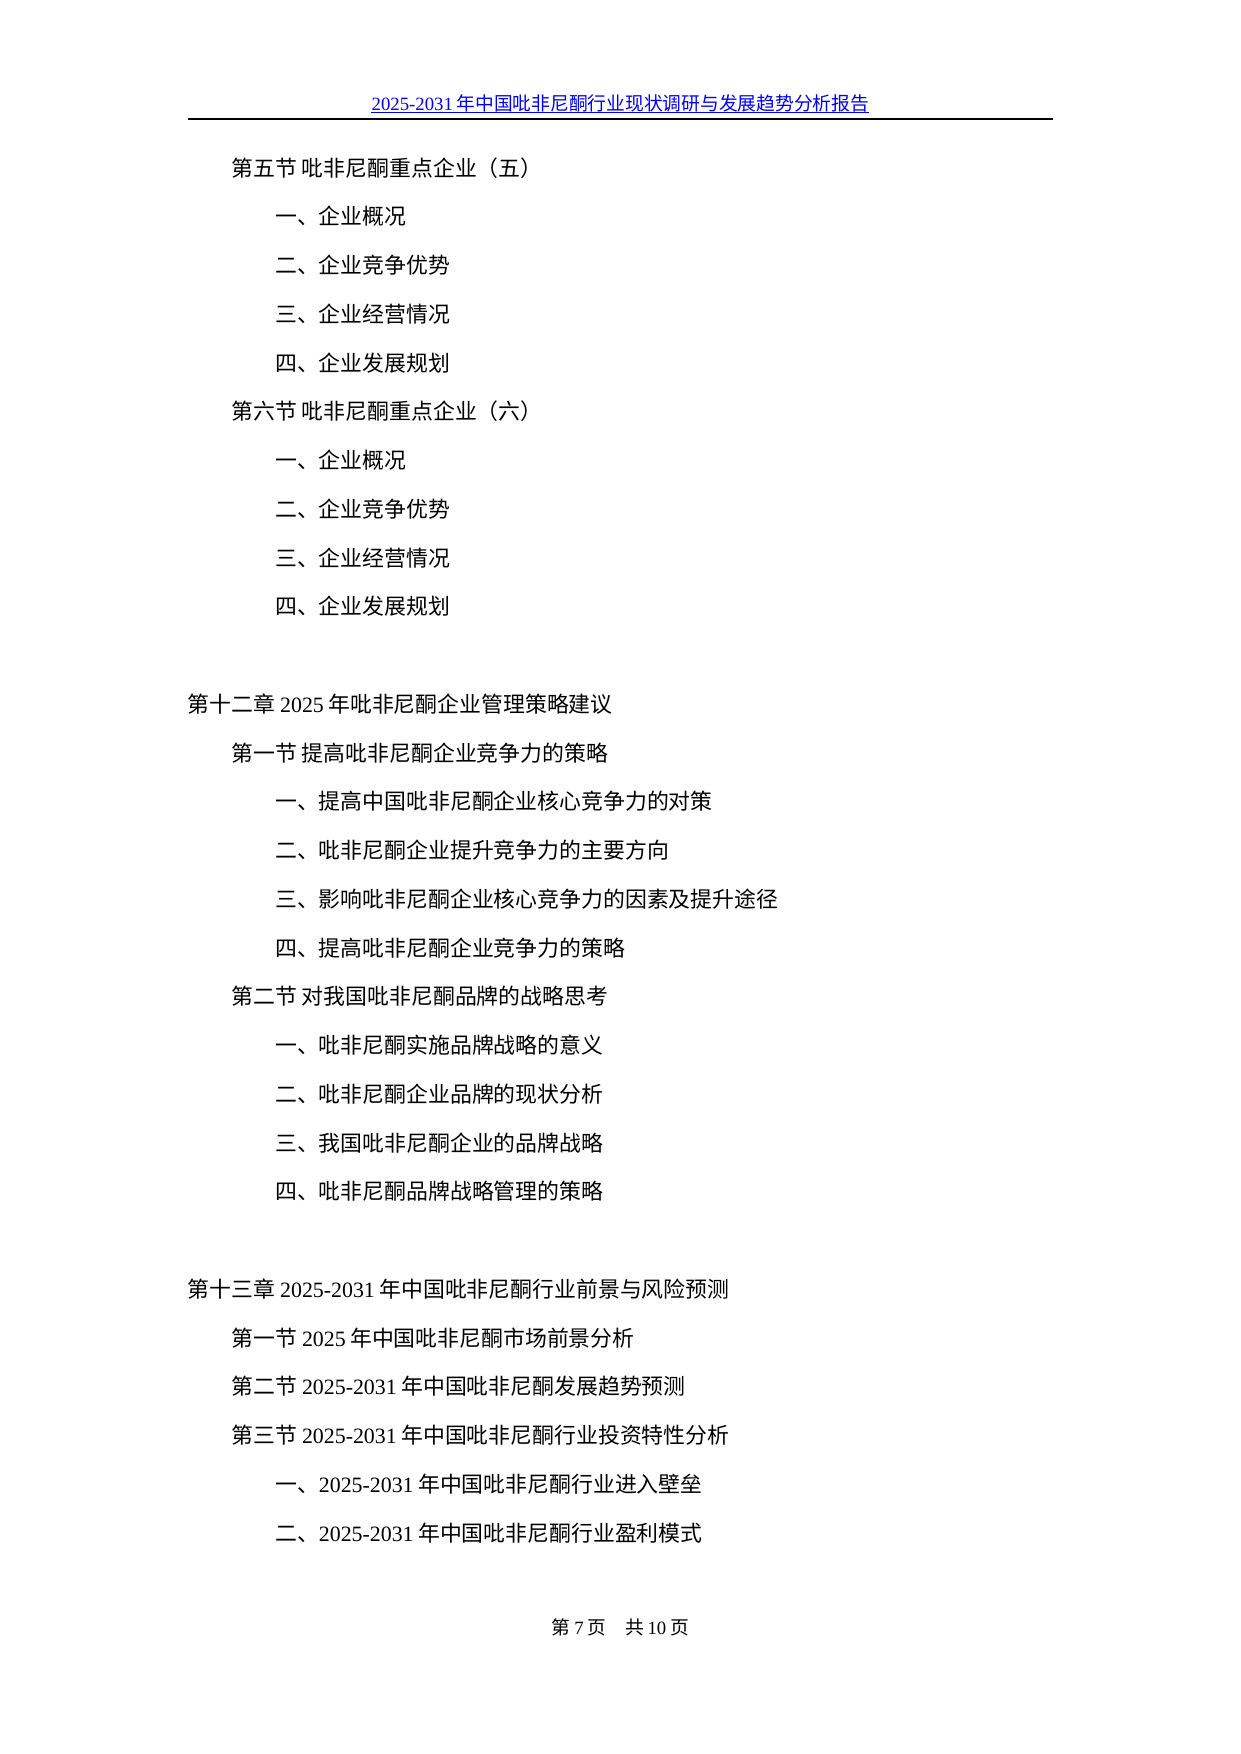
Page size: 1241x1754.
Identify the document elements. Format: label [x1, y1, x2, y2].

text [187, 150, 1053, 1548]
